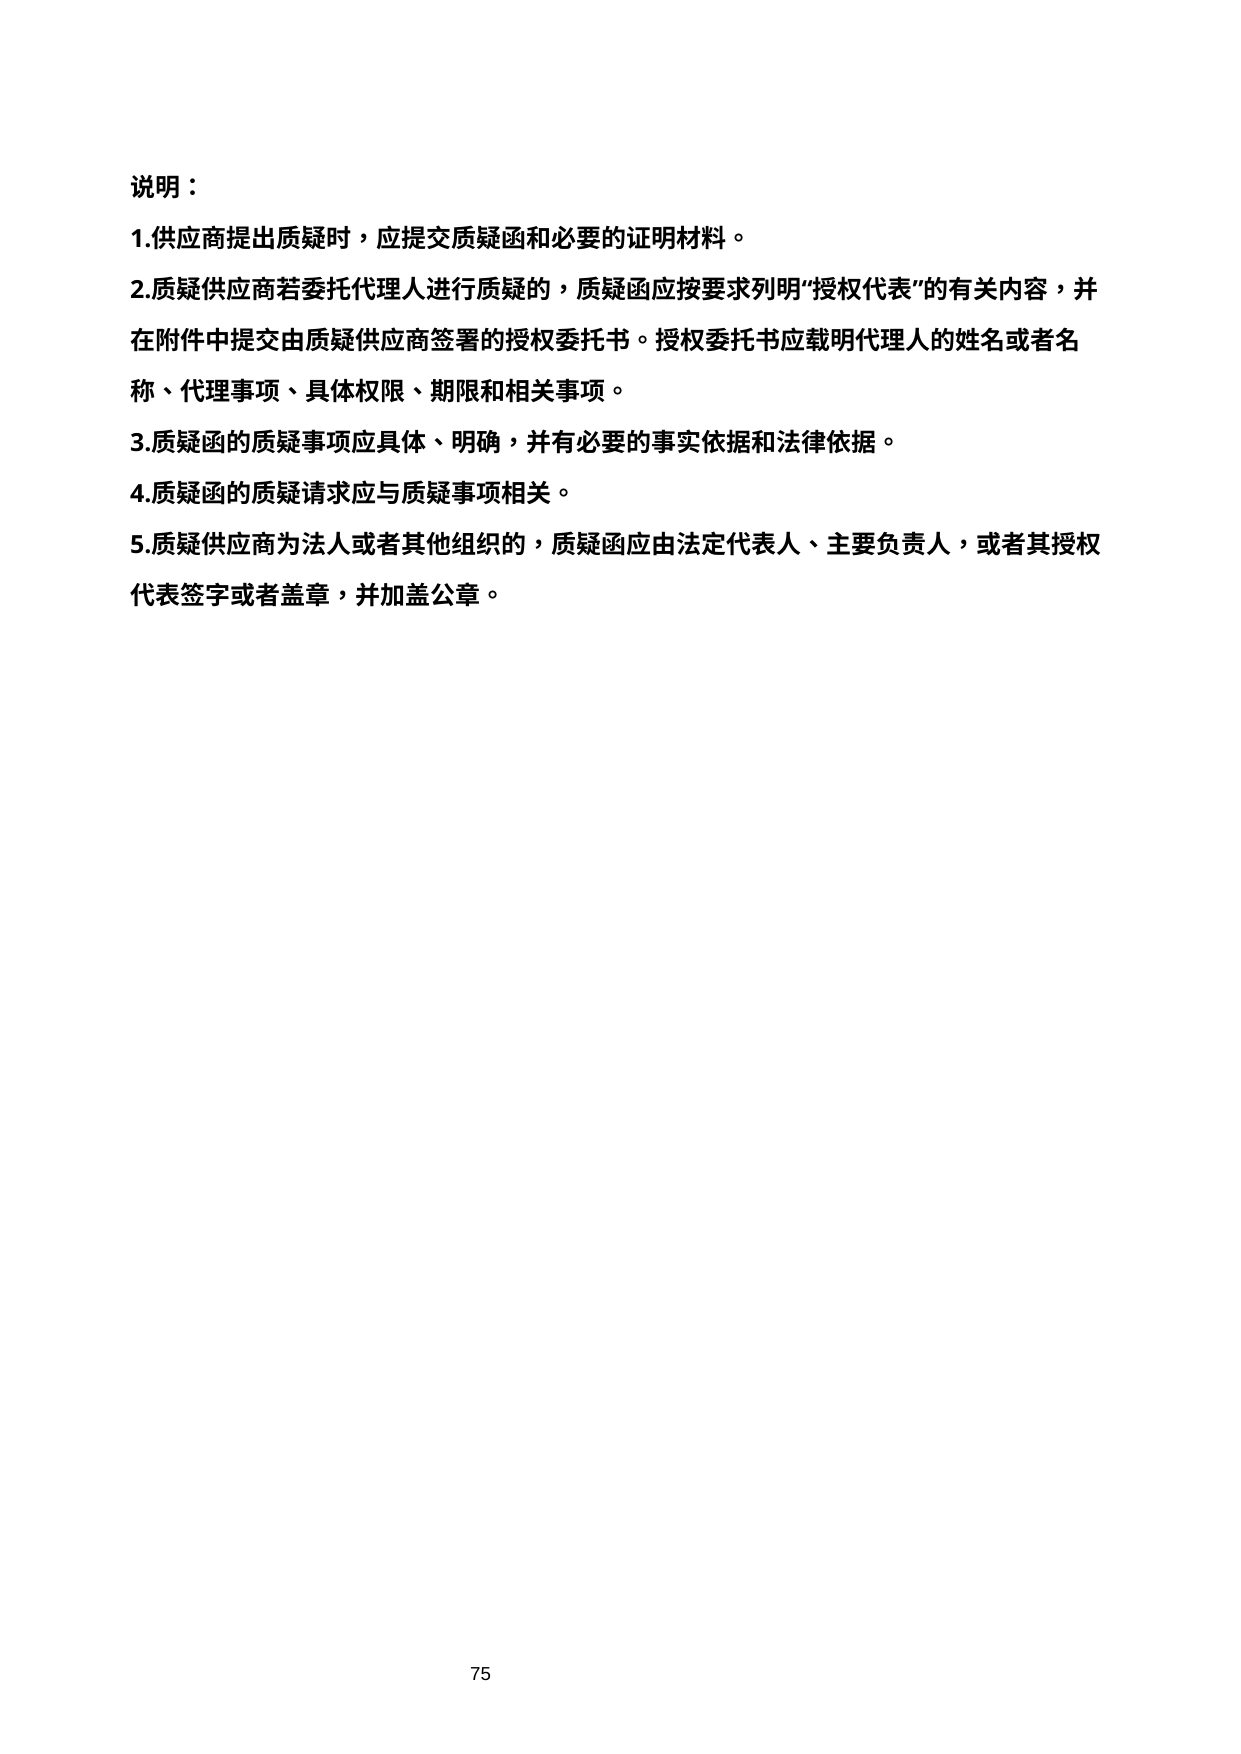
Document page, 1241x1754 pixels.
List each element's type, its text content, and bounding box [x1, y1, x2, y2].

text 说明： [130, 169, 1110, 203]
text 1.供应商提出质疑时，应提交质疑函和必要的证明材料。 [130, 220, 1110, 254]
text 3.质疑函的质疑事项应具体、明确，并有必要的事实依据和法律依据。 [130, 424, 1110, 458]
text 2.质疑供应商若委托代理人进行质疑的，质疑函应按要求列明“授权代表”的有关内容，并在附件中提交由质疑供应商签署的授权委托书。授权委托书应载明代理人的姓名或者名称、代理事项、具体权限、期限和相关事项。 [130, 271, 1110, 407]
text 4.质疑函的质疑请求应与质疑事项相关。 [130, 475, 1110, 509]
text 5.质疑供应商为法人或者其他组织的，质疑函应由法定代表人、主要负责人，或者其授权代表签字或者盖章，并加盖公章。 [130, 526, 1110, 612]
